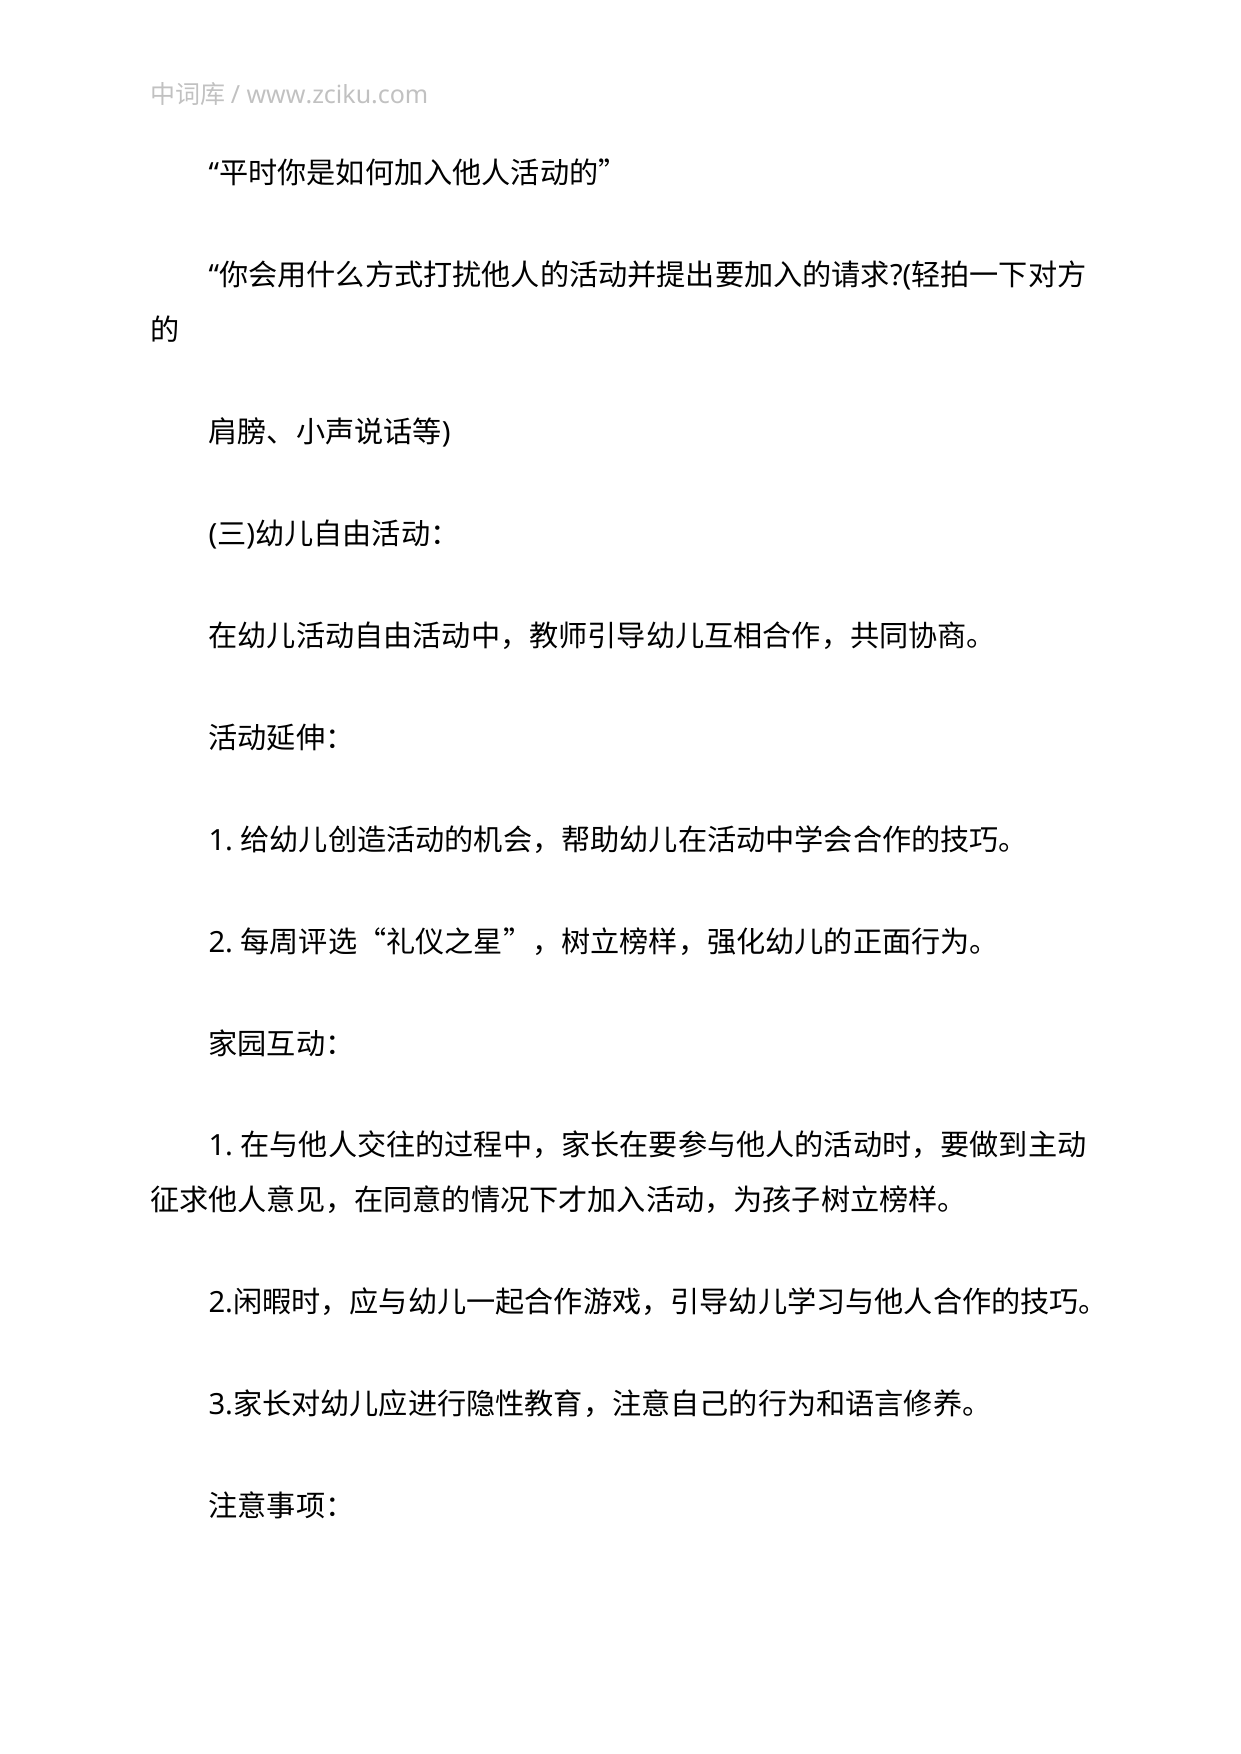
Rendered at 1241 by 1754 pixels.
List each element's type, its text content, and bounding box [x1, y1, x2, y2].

text 3.家长对幼儿应进行隐性教育，注意自己的行为和语言修养。 [150, 1381, 1090, 1423]
text 1. 给幼儿创造活动的机会，帮助幼儿在活动中学会合作的技巧。 [150, 816, 1090, 859]
text 在幼儿活动自由活动中，教师引导幼儿互相合作，共同协商。 [150, 613, 1090, 655]
text 肩膀、小声说话等) [150, 409, 1090, 451]
text 家园互动： [150, 1020, 1090, 1062]
text “你会用什么方式打扰他人的活动并提出要加入的请求?(轻拍一下对方的 [150, 252, 1090, 349]
text 1. 在与他人交往的过程中，家长在要参与他人的活动时，要做到主动征求他人意见，在同意的情况下才加入活动，为孩子树立榜样。 [150, 1122, 1090, 1219]
text (三)幼儿自由活动： [150, 511, 1090, 553]
text 注意事项： [150, 1483, 1090, 1525]
text 2. 每周评选“礼仪之星”，树立榜样，强化幼儿的正面行为。 [150, 918, 1090, 961]
text “平时你是如何加入他人活动的” [150, 150, 1090, 192]
text 活动延伸： [150, 714, 1090, 757]
text 2.闲暇时，应与幼儿一起合作游戏，引导幼儿学习与他人合作的技巧。 [150, 1279, 1090, 1321]
